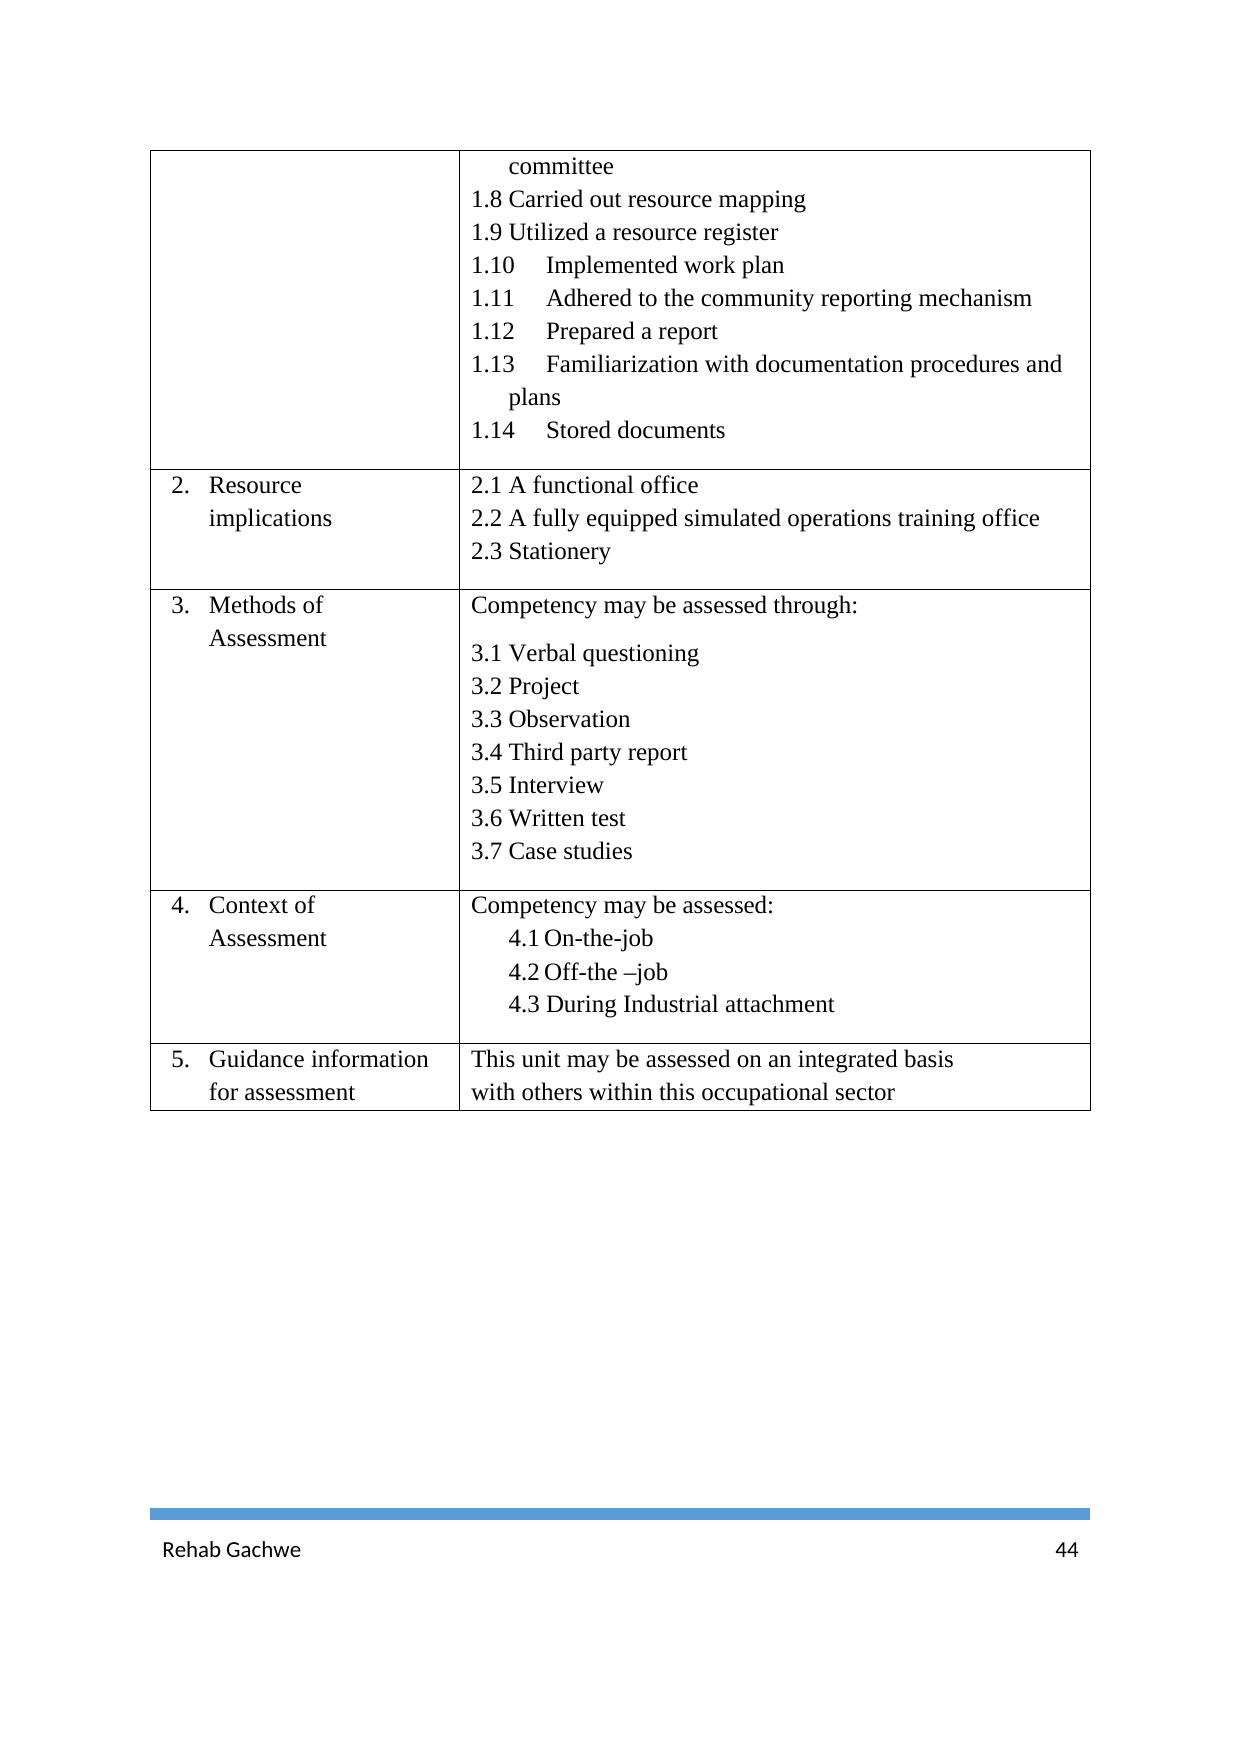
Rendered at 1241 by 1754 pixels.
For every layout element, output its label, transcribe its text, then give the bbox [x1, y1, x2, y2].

table_cell Guidance information for assessment [151, 1044, 459, 1110]
table_cell This unit may be assessed on an integrated basis with others within this occupational sector [460, 1044, 1090, 1110]
table_cell Methods of Assessment [151, 590, 459, 889]
table_cell A functional office A fully equipped simulated operations training office Stationery [460, 470, 1090, 589]
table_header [460, 151, 1090, 469]
table_cell Resource implications [151, 470, 459, 589]
table_cell Context of Assessment [151, 891, 459, 1043]
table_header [151, 151, 459, 469]
table_cell Competency may be assessed through: Verbal questioning Project Observation Third party report Interview Written test Case studies [460, 590, 1090, 889]
table_cell Competency may be assessed: On-the-job Off-the –job During Industrial attachment [460, 891, 1090, 1043]
